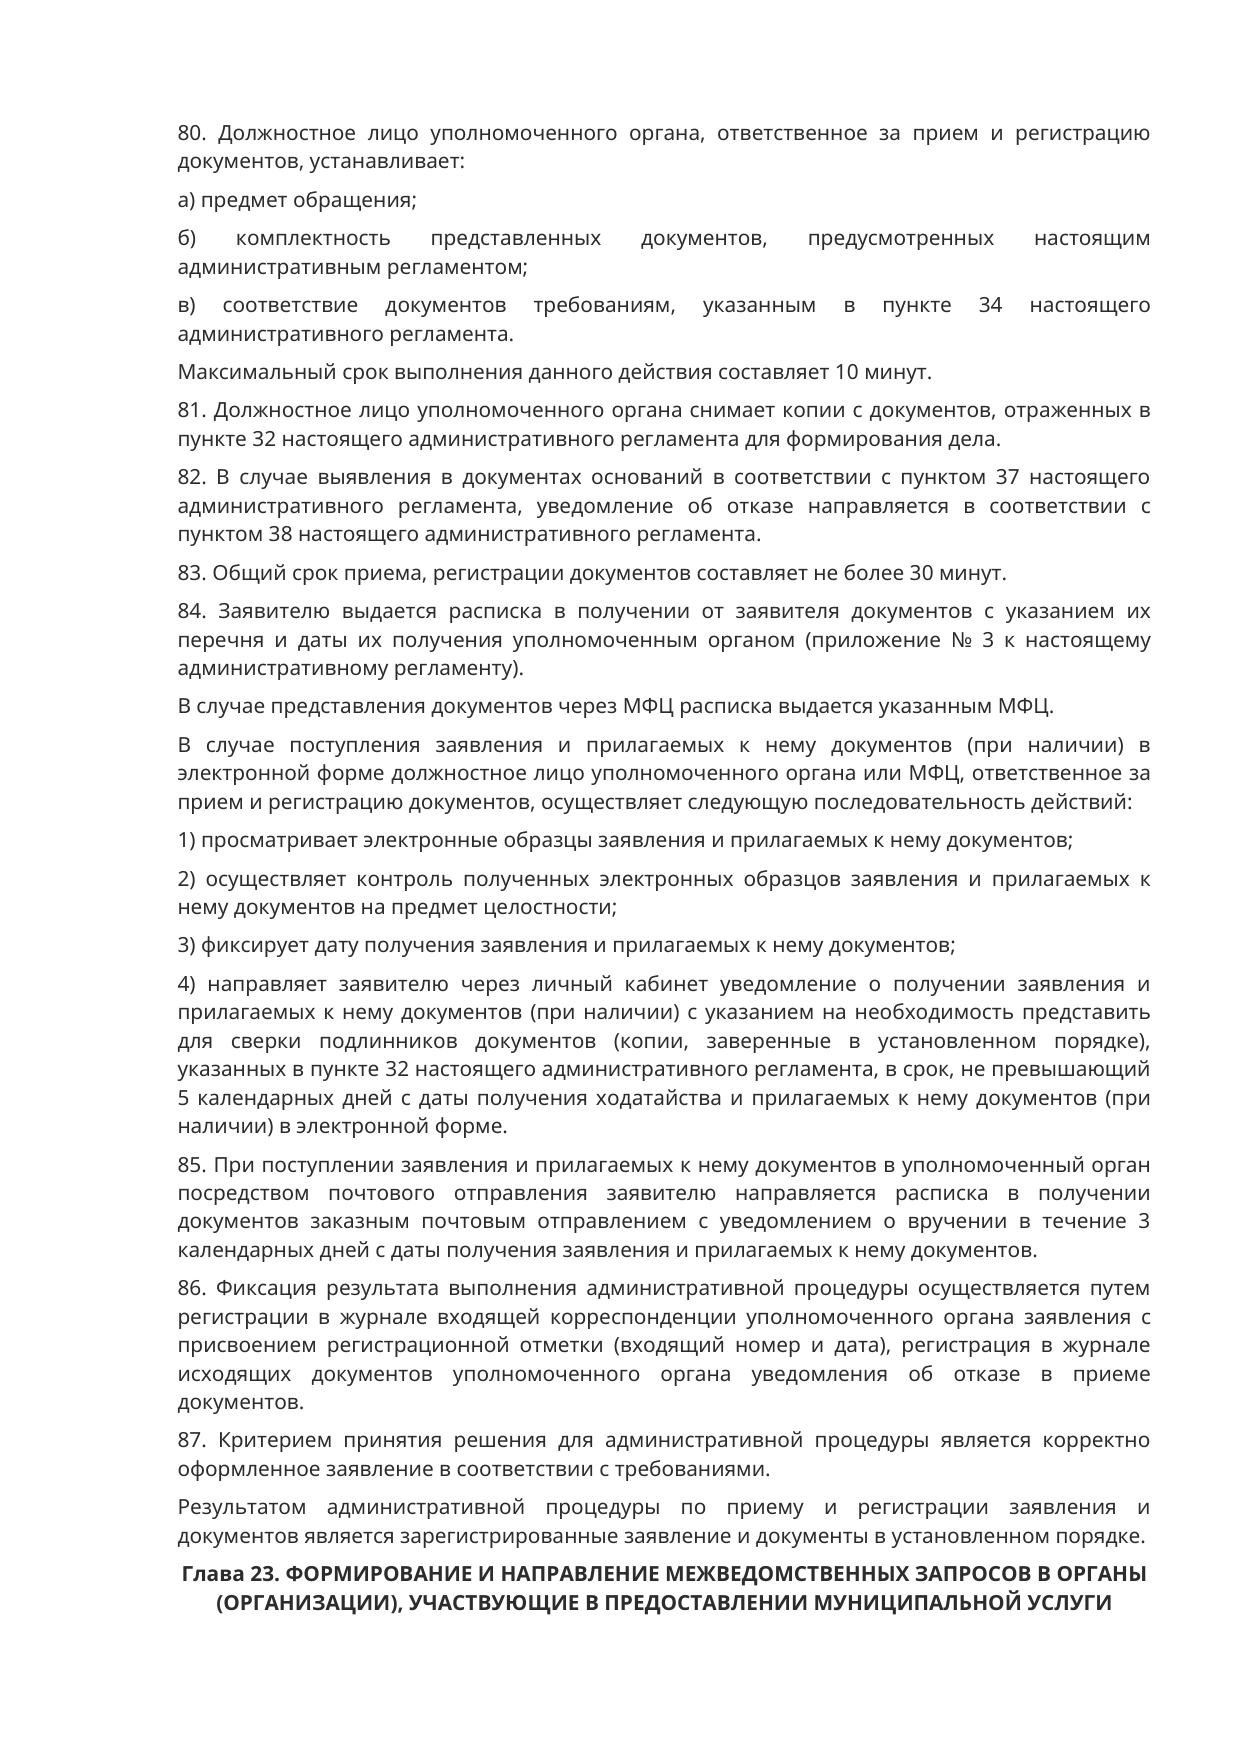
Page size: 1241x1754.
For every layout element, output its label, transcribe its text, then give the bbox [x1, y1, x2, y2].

text 2) осуществляет контроль полученных электронных образцов заявления и прилагаемых к нему документов на предмет целостности; [177, 864, 1152, 921]
text 1) просматривает электронные образцы заявления и прилагаемых к нему документов; [177, 825, 1152, 854]
text Глава 23. ФОРМИРОВАНИЕ И НАПРАВЛЕНИЕ МЕЖВЕДОМСТВЕННЫХ ЗАПРОСОВ В ОРГАНЫ (ОРГАНИЗАЦИИ), УЧАСТВУЮЩИЕ В ПРЕДОСТАВЛЕНИИ МУНИЦИПАЛЬНОЙ УСЛУГИ [177, 1559, 1152, 1616]
text Максимальный срок выполнения данного действия составляет 10 минут. [177, 357, 1152, 386]
text 4) направляет заявителю через личный кабинет уведомление о получении заявления и прилагаемых к нему документов (при наличии) с указанием на необходимость представить для сверки подлинников документов (копии, заверенные в установленном порядке), указанных в пункте 32 настоящего административного регламента, в срок, не превышающий 5 календарных дней с даты получения ходатайства и прилагаемых к нему документов (при наличии) в электронной форме. [177, 969, 1152, 1140]
text 3) фиксирует дату получения заявления и прилагаемых к нему документов; [177, 931, 1152, 959]
text 86. Фиксация результата выполнения административной процедуры осуществляется путем регистрации в журнале входящей корреспонденции уполномоченного органа заявления с присвоением регистрационной отметки (входящий номер и дата), регистрация в журнале исходящих документов уполномоченного органа уведомления об отказе в приеме документов. [177, 1273, 1152, 1416]
text 85. При поступлении заявления и прилагаемых к нему документов в уполномоченный орган посредством почтового отправления заявителю направляется расписка в получении документов заказным почтовым отправлением с уведомлением о вручении в течение 3 календарных дней с даты получения заявления и прилагаемых к нему документов. [177, 1150, 1152, 1263]
text 81. Должностное лицо уполномоченного органа снимает копии с документов, отраженных в пункте 32 настоящего административного регламента для формирования дела. [177, 396, 1152, 452]
text В случае поступления заявления и прилагаемых к нему документов (при наличии) в электронной форме должностное лицо уполномоченного органа или МФЦ, ответственное за прием и регистрацию документов, осуществляет следующую последовательность действий: [177, 730, 1152, 815]
text 83. Общий срок приема, регистрации документов составляет не более 30 минут. [177, 558, 1152, 586]
text 80. Должностное лицо уполномоченного органа, ответственное за прием и регистрацию документов, устанавливает: [177, 118, 1152, 175]
text а) предмет обращения; [177, 185, 1152, 213]
text В случае представления документов через МФЦ расписка выдается указанным МФЦ. [177, 692, 1152, 720]
text в) соответствие документов требованиям, указанным в пункте 34 настоящего административного регламента. [177, 290, 1152, 347]
text 82. В случае выявления в документах оснований в соответствии с пунктом 37 настоящего административного регламента, уведомление об отказе направляется в соответствии с пунктом 38 настоящего административного регламента. [177, 462, 1152, 548]
text Результатом административной процедуры по приему и регистрации заявления и документов является зарегистрированные заявление и документы в установленном порядке. [177, 1492, 1152, 1549]
text 87. Критерием принятия решения для административной процедуры является корректно оформленное заявление в соответствии с требованиями. [177, 1426, 1152, 1482]
text б) комплектность представленных документов, предусмотренных настоящим административным регламентом; [177, 223, 1152, 280]
text 84. Заявителю выдается расписка в получении от заявителя документов с указанием их перечня и даты их получения уполномоченным органом (приложение № 3 к настоящему административному регламенту). [177, 596, 1152, 682]
